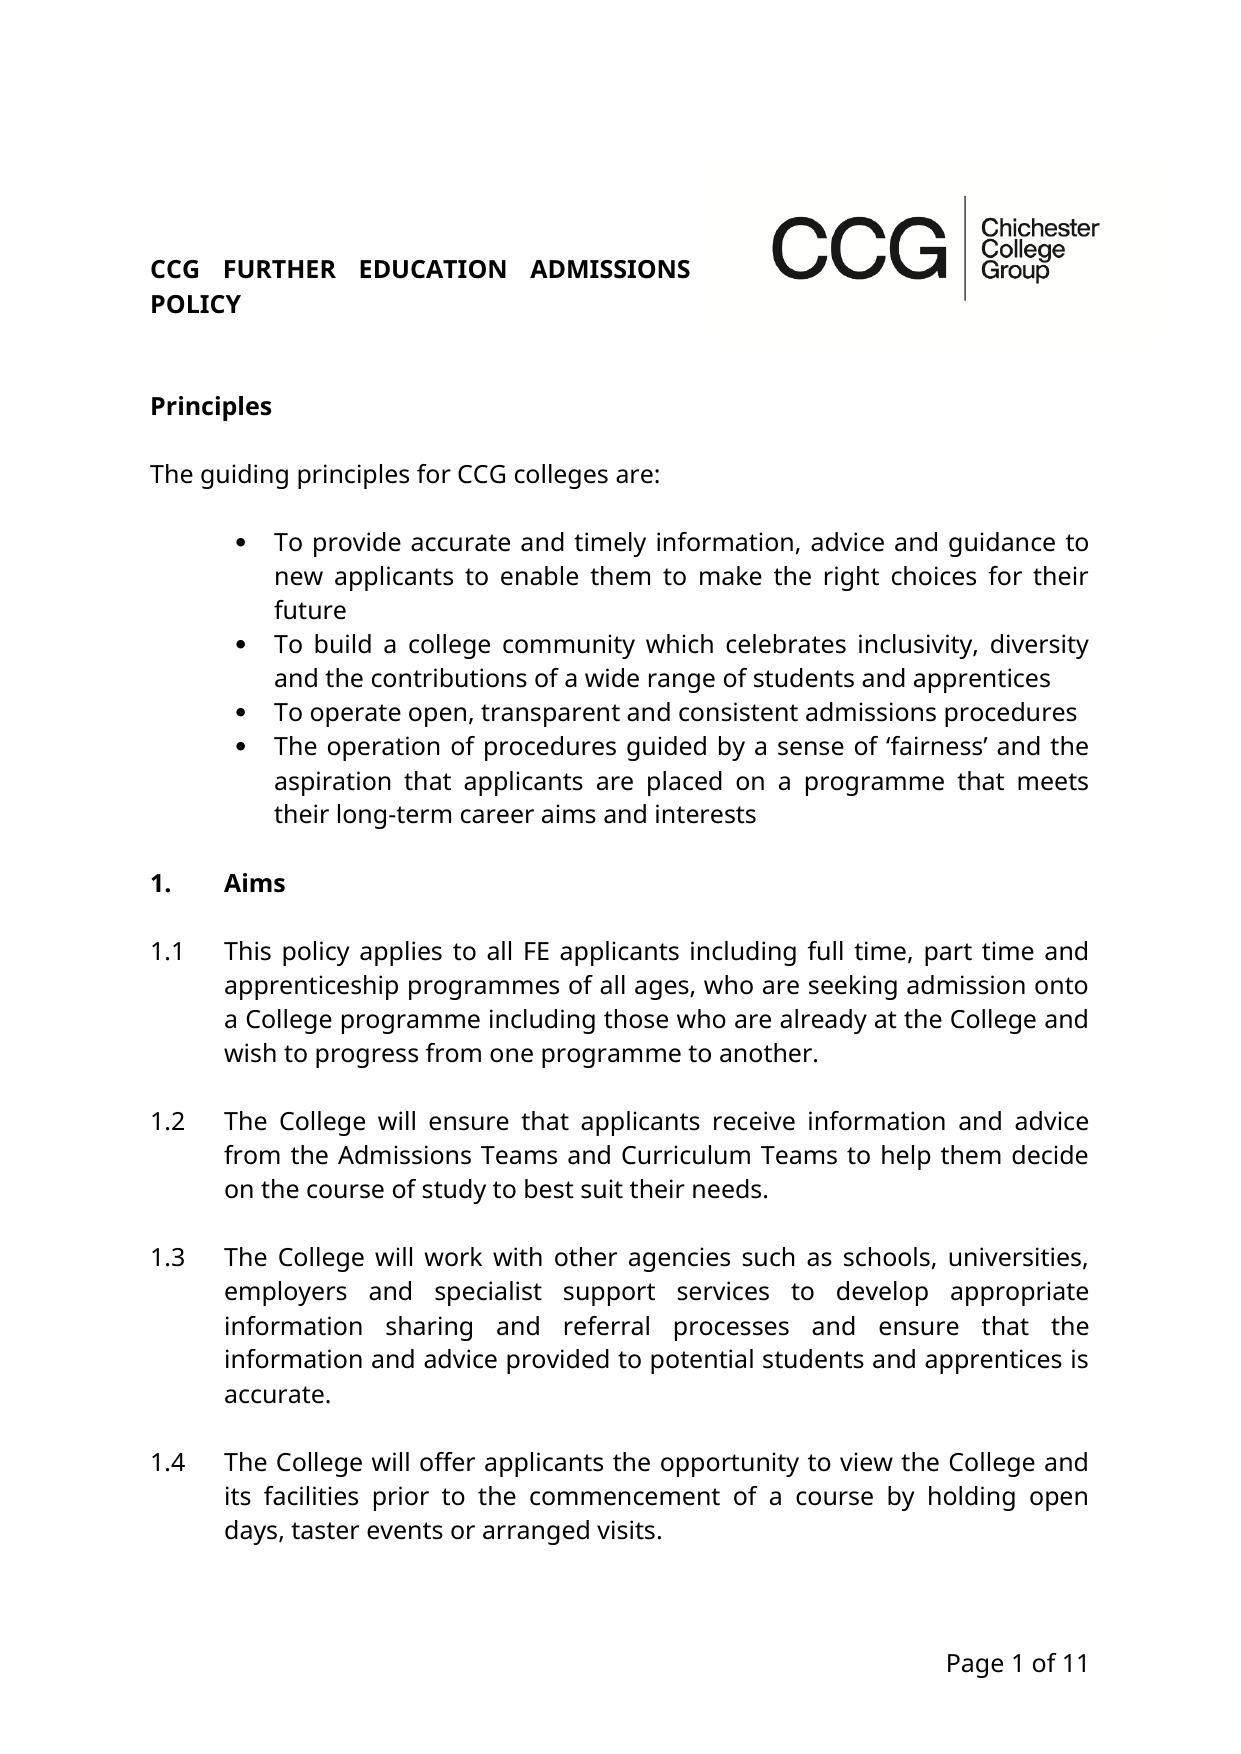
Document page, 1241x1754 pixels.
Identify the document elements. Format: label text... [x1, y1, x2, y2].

list The operation of procedures guided by a sense of ‘fairness’ and the aspiration that applicants are placed on a programme that meets their long-term career aims and interests [236, 729, 1090, 831]
list To operate open, transparent and consistent admissions procedures [236, 695, 1090, 729]
list This policy applies to all FE applicants including full time, part time and apprenticeship programmes of all ages, who are seeking admission onto a College programme including those who are already at the College and wish to progress from one programme to another. [150, 933, 1090, 1070]
list The College will ensure that applicants receive information and advice from the Admissions Teams and Curriculum Teams to help them decide on the course of study to best suit their needs. [150, 1104, 1090, 1206]
subtitle Aims [150, 865, 1090, 899]
text The guiding principles for CCG colleges are: [150, 457, 1090, 491]
list The College will offer applicants the opportunity to view the College and its facilities prior to the commencement of a course by holding open days, taster events or arranged visits. [150, 1444, 1090, 1547]
subtitle CCG FURTHER EDUCATION ADMISSIONS POLICY [150, 252, 709, 320]
list The College will work with other agencies such as schools, universities, employers and specialist support services to develop appropriate information sharing and referral processes and ensure that the information and advice provided to potential students and apprentices is accurate. [150, 1240, 1090, 1410]
subtitle Principles [150, 388, 1090, 422]
list To provide accurate and timely information, advice and guidance to new applicants to enable them to make the right choices for their future [236, 525, 1090, 627]
list To build a college community which celebrates inclusivity, diversity and the contributions of a wide range of students and apprentices [236, 627, 1090, 695]
picture [709, 156, 1164, 345]
